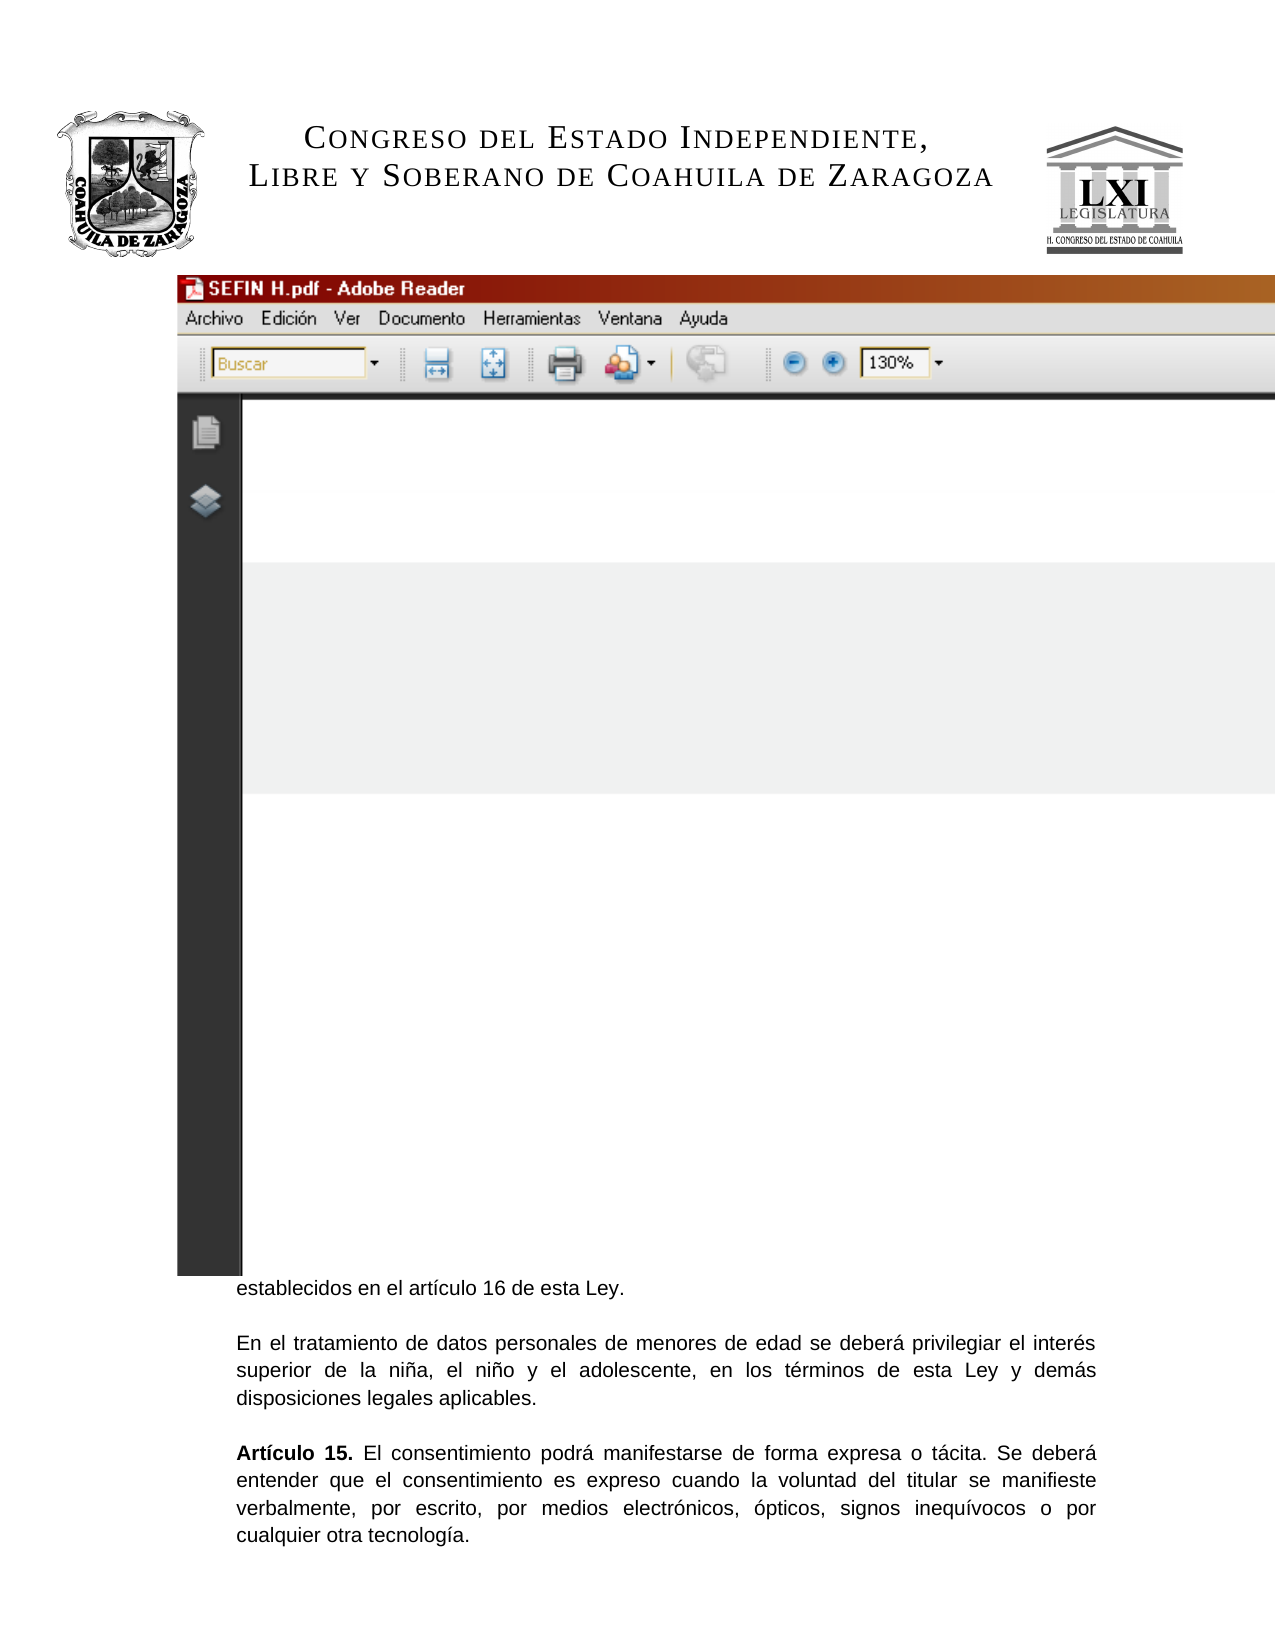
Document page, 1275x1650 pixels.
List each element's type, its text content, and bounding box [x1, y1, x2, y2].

text En el tratamiento de datos personales de menores de edad se deberá privilegiar el interés superior de la niña, el niño y el adolescente, en los términos de esta Ley y demás disposiciones legales aplicables. [236, 1331, 1098, 1410]
text Artículo 15. El consentimiento podrá manifestarse de forma expresa o tácita. Se deberá entender que el consentimiento es expreso cuando la voluntad del titular se manifieste verbalmente, por escrito, por medios electrónicos, ópticos, signos inequívocos o por cualquier otra tecnología. [236, 1441, 1098, 1547]
text Artículo 7. Por regla general no podrán tratarse datos personales sensibles, salvo que se cuente con el consentimiento expreso de su titular o en su defecto, se trate de los casos establecidos en el artículo 16 de esta Ley. [236, 1276, 1098, 1300]
picture [1045, 123, 1183, 257]
picture [56, 111, 205, 257]
picture [177, 275, 1275, 1276]
